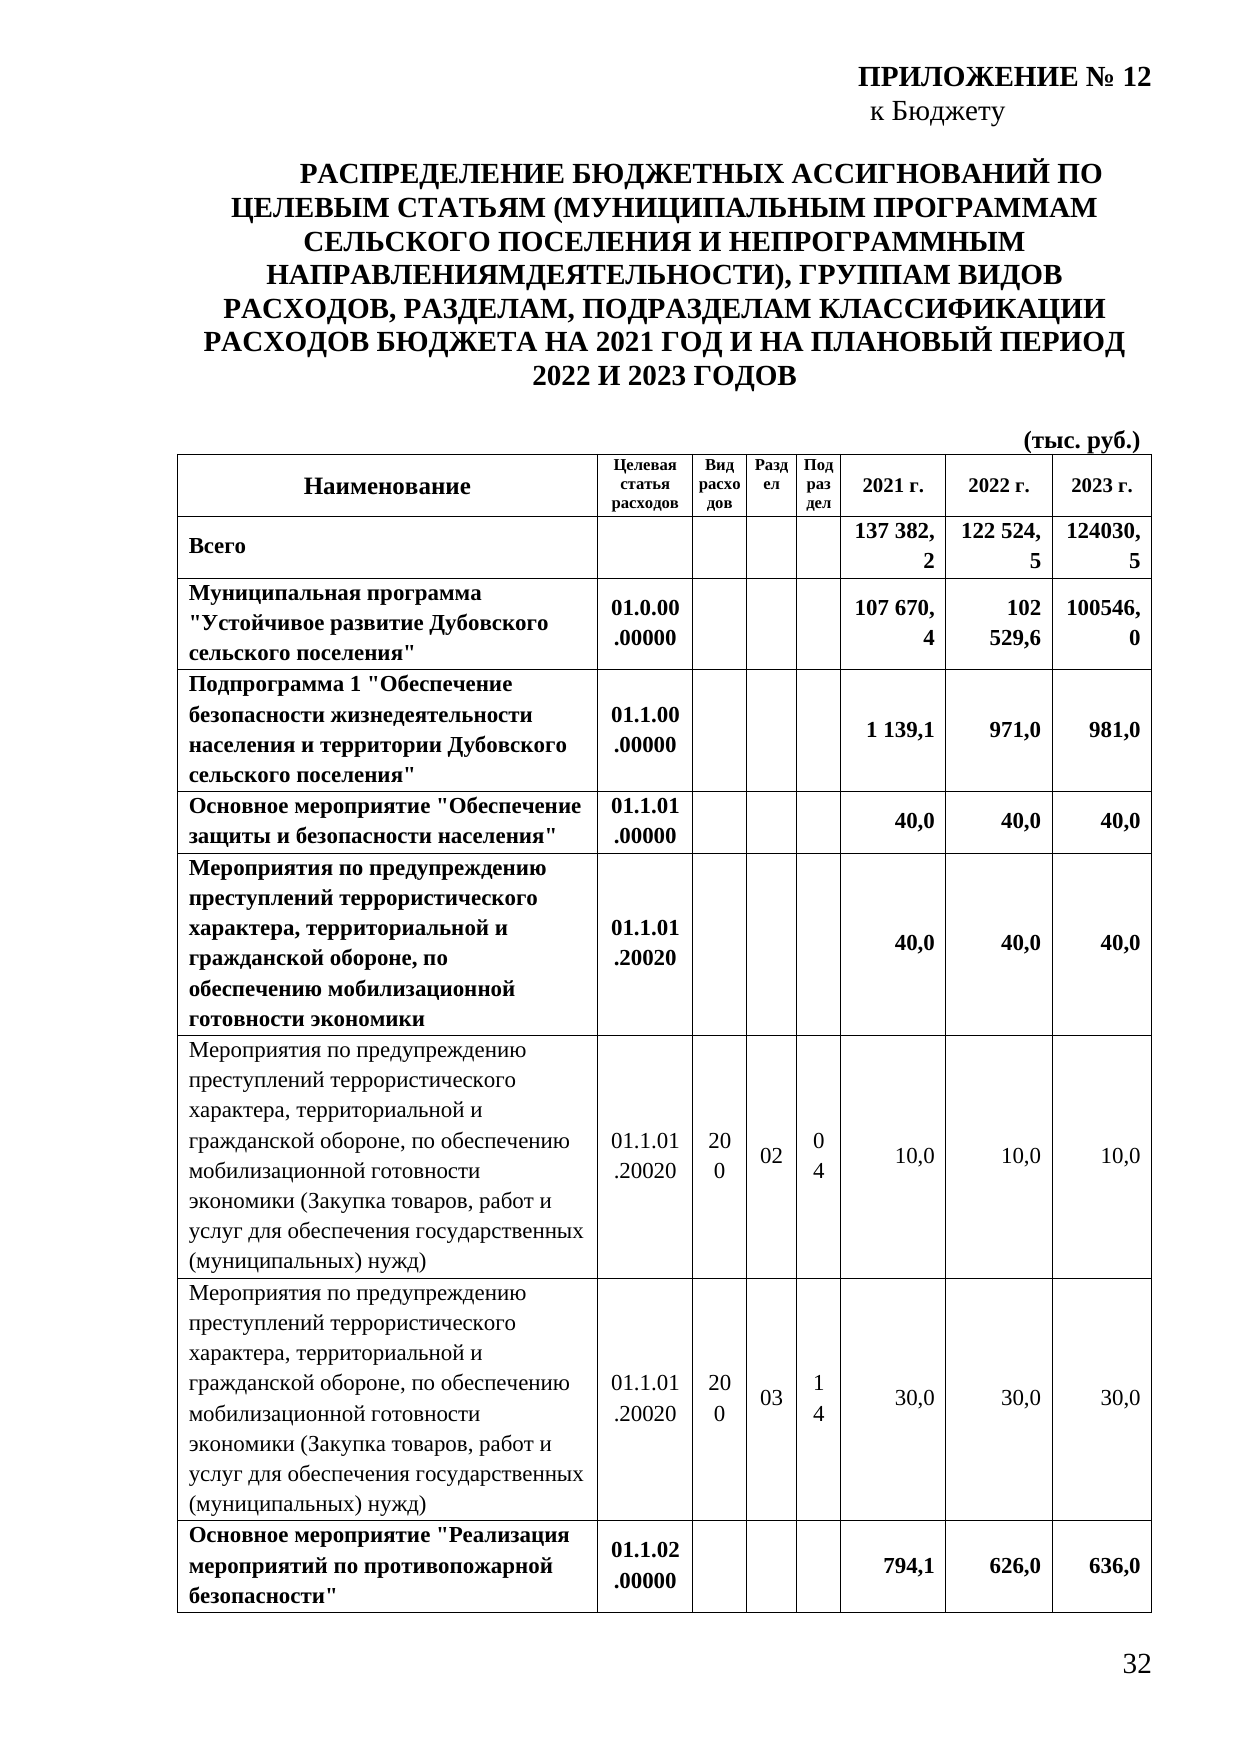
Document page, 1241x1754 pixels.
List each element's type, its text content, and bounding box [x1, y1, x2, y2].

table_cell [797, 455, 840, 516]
text РАСПРЕДЕЛЕНИЕ БЮДЖЕТНЫХ АССИГНОВАНИЙ ПО ЦЕЛЕВЫМ СТАТЬЯМ (МУНИЦИПАЛЬНЫМ ПРОГРАММАМ СЕЛЬСКОГО ПОСЕЛЕНИЯ И НЕПРОГРАММНЫМ НАПРАВЛЕНИЯМДЕЯТЕЛЬНОСТИ), ГРУППАМ ВИДОВ РАСХОДОВ, РАЗДЕЛАМ, ПОДРАЗДЕЛАМ КЛАССИФИКАЦИИ РАСХОДОВ БЮДЖЕТА НА 2021 ГОД И НА ПЛАНОВЫЙ ПЕРИОД 2022 И 2023 ГОДОВ [177, 157, 1152, 391]
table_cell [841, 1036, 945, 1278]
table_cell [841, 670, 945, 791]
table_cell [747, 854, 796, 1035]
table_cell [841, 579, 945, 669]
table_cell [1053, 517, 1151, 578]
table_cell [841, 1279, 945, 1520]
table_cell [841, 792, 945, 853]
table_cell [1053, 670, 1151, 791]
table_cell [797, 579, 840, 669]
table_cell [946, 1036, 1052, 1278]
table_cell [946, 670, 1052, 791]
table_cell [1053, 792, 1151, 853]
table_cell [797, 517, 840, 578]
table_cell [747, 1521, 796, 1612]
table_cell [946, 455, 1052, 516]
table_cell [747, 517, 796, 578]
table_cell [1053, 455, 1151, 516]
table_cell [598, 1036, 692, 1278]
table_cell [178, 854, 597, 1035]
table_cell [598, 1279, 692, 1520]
text Приложение № 12 [177, 59, 1152, 93]
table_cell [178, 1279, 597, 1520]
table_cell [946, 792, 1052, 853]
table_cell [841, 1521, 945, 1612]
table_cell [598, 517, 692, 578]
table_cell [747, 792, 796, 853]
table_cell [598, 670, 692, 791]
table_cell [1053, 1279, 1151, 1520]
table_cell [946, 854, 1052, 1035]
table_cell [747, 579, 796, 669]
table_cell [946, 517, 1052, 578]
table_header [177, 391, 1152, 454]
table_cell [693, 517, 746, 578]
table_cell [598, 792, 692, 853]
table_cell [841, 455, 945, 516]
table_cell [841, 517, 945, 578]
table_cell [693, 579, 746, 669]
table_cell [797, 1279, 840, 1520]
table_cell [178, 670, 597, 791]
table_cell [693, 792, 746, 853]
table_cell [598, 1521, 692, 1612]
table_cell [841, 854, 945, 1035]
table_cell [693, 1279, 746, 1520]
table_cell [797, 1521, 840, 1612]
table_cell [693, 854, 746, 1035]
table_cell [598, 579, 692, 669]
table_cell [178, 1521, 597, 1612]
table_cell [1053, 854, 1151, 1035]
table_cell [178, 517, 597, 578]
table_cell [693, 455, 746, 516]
text к Бюджету [177, 93, 1144, 126]
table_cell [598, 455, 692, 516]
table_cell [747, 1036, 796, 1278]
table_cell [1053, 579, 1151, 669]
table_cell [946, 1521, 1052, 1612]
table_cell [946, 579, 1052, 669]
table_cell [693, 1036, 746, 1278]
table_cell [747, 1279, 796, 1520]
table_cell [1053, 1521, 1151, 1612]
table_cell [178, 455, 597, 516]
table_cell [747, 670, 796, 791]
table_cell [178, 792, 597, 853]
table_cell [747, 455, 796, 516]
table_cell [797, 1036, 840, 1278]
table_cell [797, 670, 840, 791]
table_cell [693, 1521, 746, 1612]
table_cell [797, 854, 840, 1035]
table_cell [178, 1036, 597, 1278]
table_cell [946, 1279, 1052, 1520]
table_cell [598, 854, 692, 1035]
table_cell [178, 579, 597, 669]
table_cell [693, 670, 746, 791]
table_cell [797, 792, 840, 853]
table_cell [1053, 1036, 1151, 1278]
